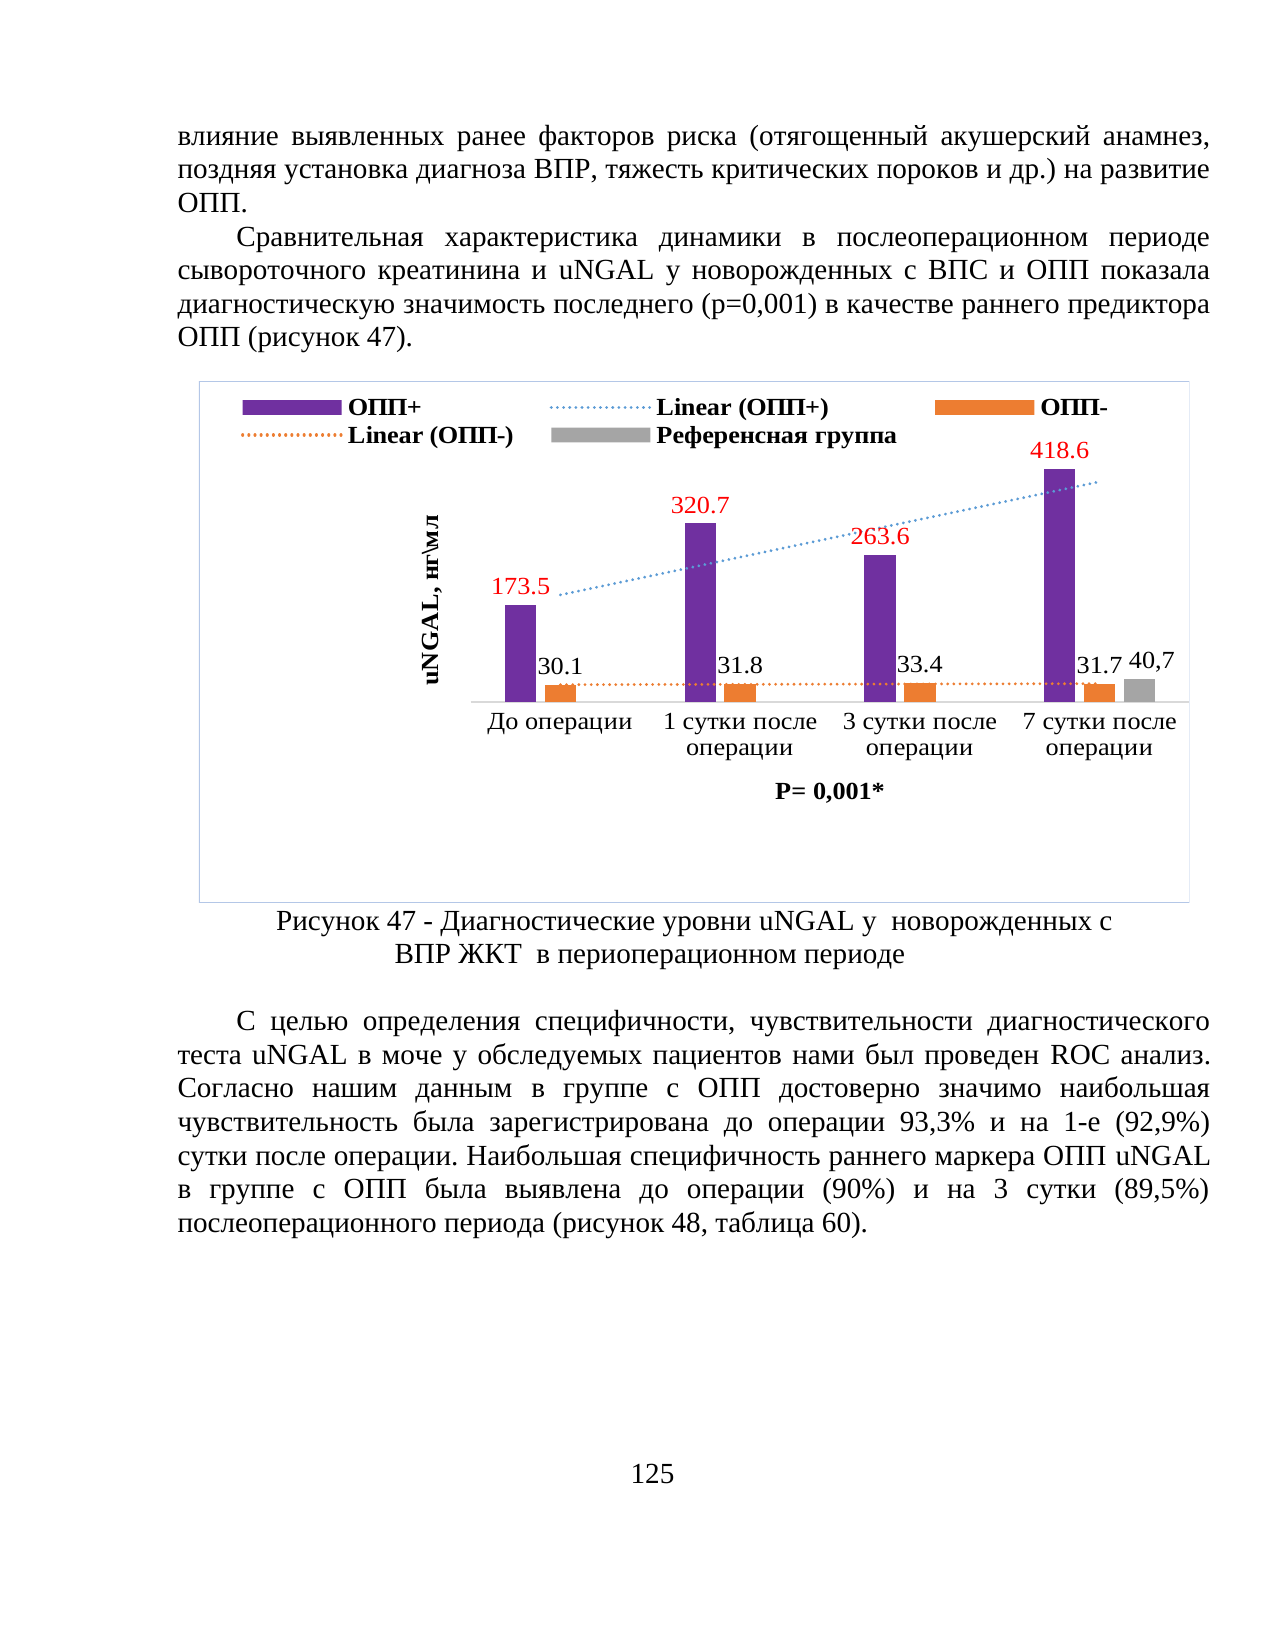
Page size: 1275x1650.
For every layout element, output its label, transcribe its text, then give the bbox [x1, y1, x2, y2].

text ВПР ЖКТ в периоперационном периоде [88, 936, 1211, 970]
text Сравнительная характеристика динамики в послеоперационном периоде сывороточного креатинина и uNGAL у новорожденных с ВПС и ОПП показала диагностическую значимость последнего (р=0,001) в качестве раннего предиктора ОПП (рисунок 47). [177, 219, 1211, 353]
text Рисунок 47 - Диагностические уровни uNGAL у новорожденных с [177, 903, 1211, 936]
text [177, 118, 1211, 219]
text С целью определения специфичности, чувствительности диагностического теста uNGAL в моче у обследуемых пациентов нами был проведен ROC анализ. Согласно нашим данным в группе с ОПП достоверно значимо наибольшая чувствительность была зарегистрирована до операции 93,3% и на 1-е (92,9%) сутки после операции. Наибольшая специфичность раннего маркера ОПП uNGAL в группе с ОПП была выявлена до операции (90%) и на 3 сутки (89,5%) послеоперационного периода (рисунок 48, таблица 60). [177, 1003, 1211, 1238]
